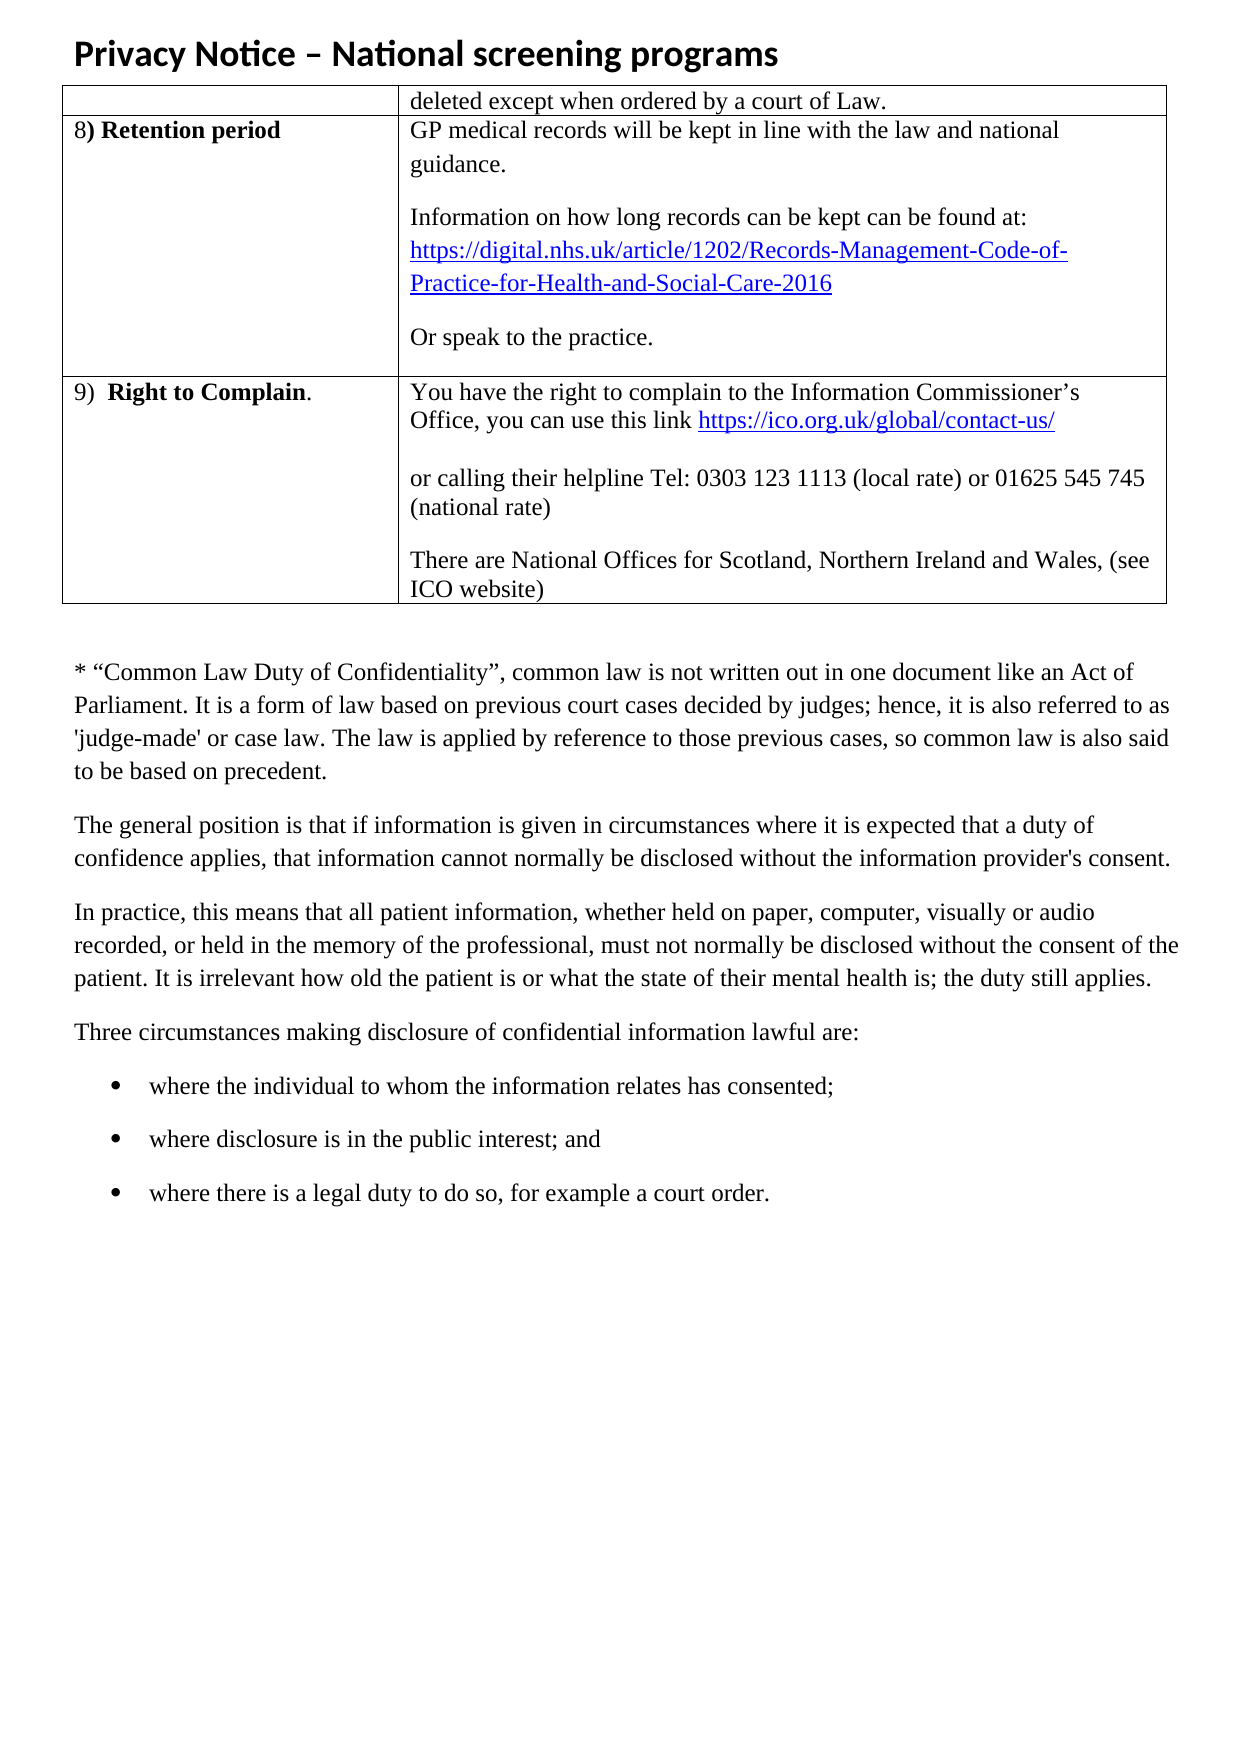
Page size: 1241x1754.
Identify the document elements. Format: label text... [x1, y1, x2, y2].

list where disclosure is in the public interest; and [111, 1124, 1181, 1153]
table_cell 9) Right to Complain. [63, 377, 398, 603]
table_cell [399, 86, 1166, 114]
list where the individual to whom the information relates has consented; [111, 1071, 1181, 1099]
table_cell GP medical records will be kept in line with the law and national guidance. Information on how long records can be kept can be found at: https://digital.nhs.uk/article/1202/Records-Management-Code-of-Practice-for-Health-and-Social-Care-2016 Or speak to the practice. [399, 116, 1166, 376]
table_cell You have the right to complain to the Information Commissioner’s Office, you can use this link https://ico.org.uk/global/contact-us/ or calling their helpline Tel: 0303 123 1113 (local rate) or 01625 545 745 (national rate) There are National Offices for Scotland, Northern Ireland and Wales, (see ICO website) [399, 377, 1166, 603]
text Three circumstances making disclosure of confidential information lawful are: [74, 1017, 1181, 1046]
text The general position is that if information is given in circumstances where it is expected that a duty of confidence applies, that information cannot normally be disclosed without the information provider's consent. [74, 810, 1181, 872]
list where there is a legal duty to do so, for example a court order. [111, 1178, 1181, 1207]
text * “Common Law Duty of Confidentiality”, common law is not written out in one document like an Act of Parliament. It is a form of law based on previous court cases decided by judges; hence, it is also referred to as 'judge-made' or case law. The law is applied by reference to those previous cases, so common law is also said to be based on precedent. [74, 657, 1181, 785]
text In practice, this means that all patient information, whether held on paper, computer, visually or audio recorded, or held in the memory of the professional, must not normally be disclosed without the consent of the patient. It is irrelevant how old the patient is or what the state of their mental health is; the duty still applies. [74, 897, 1181, 992]
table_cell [63, 86, 398, 114]
table_cell 8) Retention period [63, 116, 398, 376]
